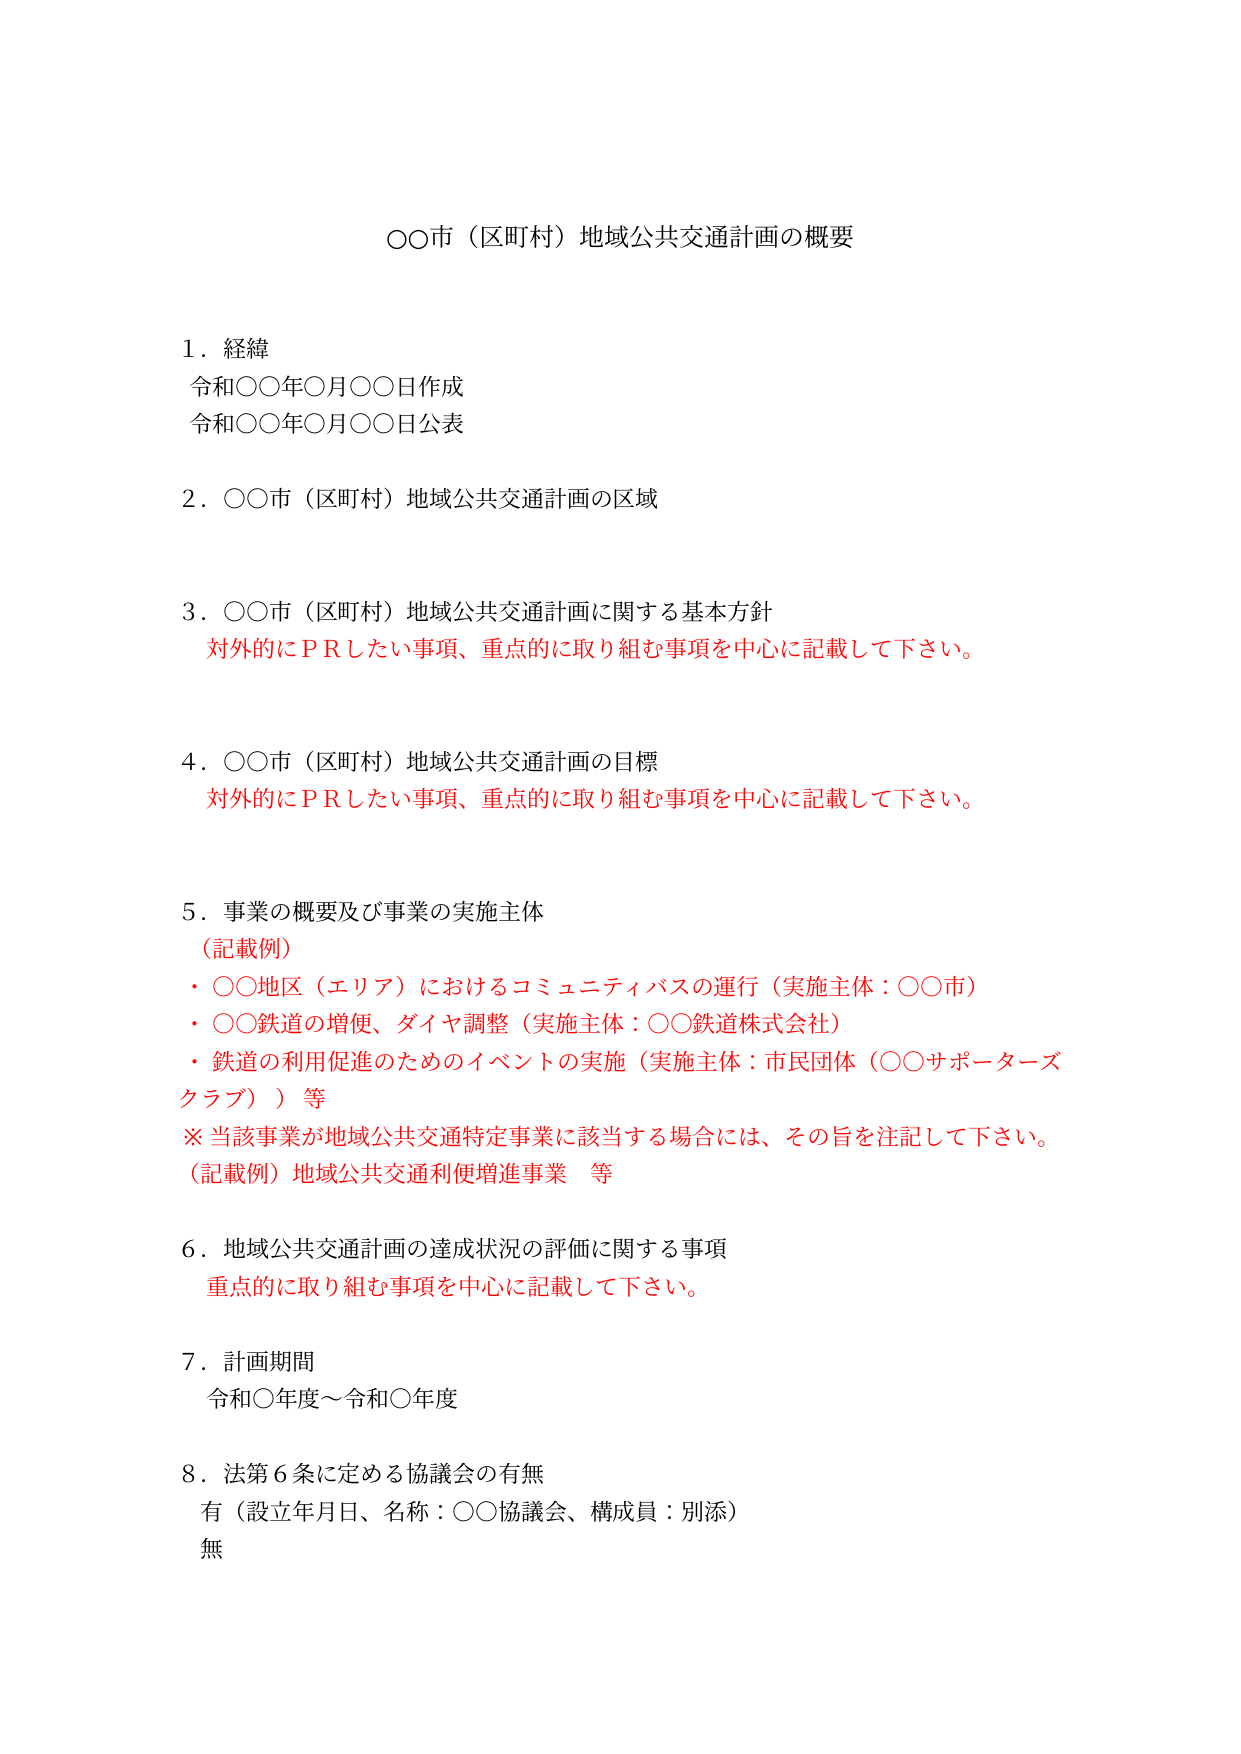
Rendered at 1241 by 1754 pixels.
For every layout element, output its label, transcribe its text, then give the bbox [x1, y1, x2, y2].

text ○○市（区町村）地域公共交通計画の概要 [177, 217, 1063, 254]
text 重点的に取り組む事項を中心に記載して下さい。 [177, 1267, 1063, 1304]
text ２．○○市（区町村）地域公共交通計画の区域 [177, 479, 1063, 517]
text ３．○○市（区町村）地域公共交通計画に関する基本方針 [177, 592, 1063, 629]
text ５．事業の概要及び事業の実施主体 [177, 892, 1063, 929]
text 対外的にＰＲしたい事項、重点的に取り組む事項を中心に記載して下さい。 [177, 629, 1063, 667]
text 令和○○年○月○○日作成 [177, 367, 1063, 404]
text （記載例） [177, 929, 1063, 967]
text ・ ○○鉄道の増便、ダイヤ調整（実施主体：○○鉄道株式会社） [177, 1004, 1063, 1042]
text 令和○○年○月○○日公表 [177, 404, 1063, 442]
text 有（設立年月日、名称：○○協議会、構成員：別添） [177, 1492, 1063, 1529]
text ※ 当該事業が地域公共交通特定事業に該当する場合には、その旨を注記して下さい。 （記載例）地域公共交通利便増進事業 等 [177, 1117, 1063, 1192]
text 令和○年度～令和○年度 [177, 1379, 1063, 1417]
text ７．計画期間 [177, 1342, 1063, 1379]
text ・ ○○地区（エリア）におけるコミュニティバスの運行（実施主体：○○市） [177, 967, 1063, 1004]
text ・ 鉄道の利用促進のためのイベントの実施（実施主体：市民団体（○○サポーターズクラブ） ） 等 [177, 1042, 1063, 1117]
text ８．法第６条に定める協議会の有無 [177, 1454, 1063, 1492]
text １．経緯 [177, 329, 1063, 367]
text 無 [177, 1529, 1063, 1567]
text ４．○○市（区町村）地域公共交通計画の目標 [177, 742, 1063, 779]
text 対外的にＰＲしたい事項、重点的に取り組む事項を中心に記載して下さい。 [177, 779, 1063, 817]
text ６．地域公共交通計画の達成状況の評価に関する事項 [177, 1229, 1063, 1267]
